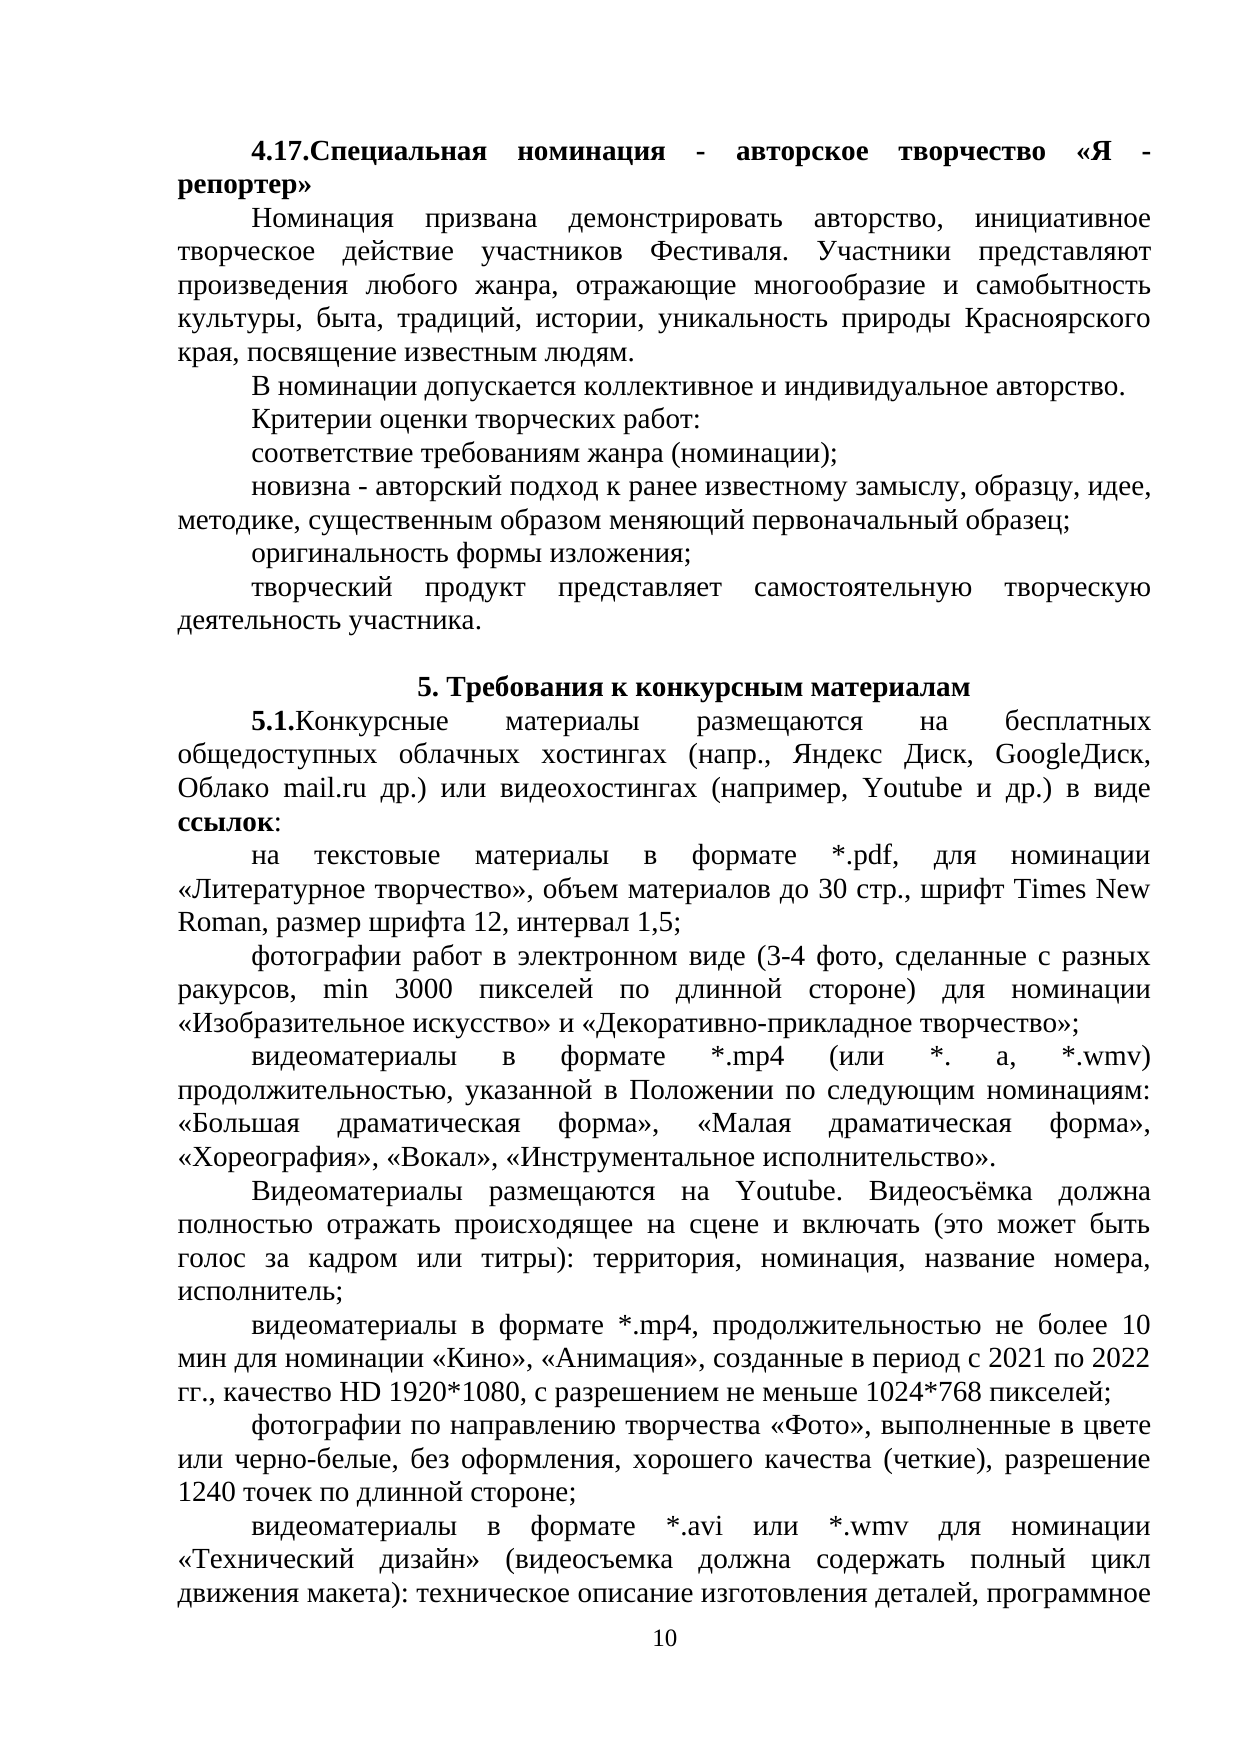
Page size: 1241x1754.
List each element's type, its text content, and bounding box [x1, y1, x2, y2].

text видеоматериалы в формате *.mp4, продолжительностью не более 10 мин для номинации «Кино», «Анимация», созданные в период с 2021 по 2022 гг., качество HD 1920*1080, с разрешением не меньше 1024*768 пикселей; [177, 1307, 1152, 1407]
text новизна - авторский подход к ранее известному замыслу, образцу, идее, методике, существенным образом меняющий первоначальный образец; [177, 468, 1152, 535]
text 5. Требования к конкурсным материалам [177, 669, 1152, 703]
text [177, 1508, 1152, 1609]
text фотографии по направлению творчества «Фото», выполненные в цвете или черно-белые, без оформления, хорошего качества (четкие), разрешение 1240 точек по длинной стороне; [177, 1407, 1152, 1508]
text оригинальность формы изложения; [177, 535, 1152, 569]
text творческий продукт представляет самостоятельную творческую деятельность участника. [177, 569, 1152, 636]
text фотографии работ в электронном виде (3-4 фото, сделанные с разных ракурсов, min 3000 пикселей по длинной стороне) для номинации «Изобразительное искусство» и «Декоративно-прикладное творчество»; [177, 938, 1152, 1038]
text В номинации допускается коллективное и индивидуальное авторство. [177, 368, 1152, 401]
text Номинация призвана демонстрировать авторство, инициативное творческое действие участников Фестиваля. Участники представляют произведения любого жанра, отражающие многообразие и самобытность культуры, быта, традиций, истории, уникальность природы Красноярского края, посвящение известным людям. [177, 200, 1152, 368]
text 5.1.Конкурсные материалы размещаются на бесплатных общедоступных облачных хостингах (напр., Яндекс Диск, GoogleДиск, Облако mail.ru др.) или видеохостингах (например, Youtube и др.) в виде ссылок: [177, 703, 1152, 837]
text Критерии оценки творческих работ: [177, 401, 1152, 435]
text на текстовые материалы в формате *.pdf, для номинации «Литературное творчество», объем материалов до 30 стр., шрифт Times New Roman, размер шрифта 12, интервал 1,5; [177, 837, 1152, 938]
text соответствие требованиям жанра (номинации); [177, 435, 1152, 468]
text Видеоматериалы размещаются на Youtube. Видеосъёмка должна полностью отражать происходящее на сцене и включать (это может быть голос за кадром или титры): территория, номинация, название номера, исполнитель; [177, 1173, 1152, 1307]
text видеоматериалы в формате *.mp4 (или *. а, *.wmv) продолжительностью, указанной в Положении по следующим номинациям: «Большая драматическая форма», «Малая драматическая форма», «Хореография», «Вокал», «Инструментальное исполнительство». [177, 1038, 1152, 1173]
text 4.17.Специальная номинация - авторское творчество «Я - репортер» [177, 133, 1152, 200]
